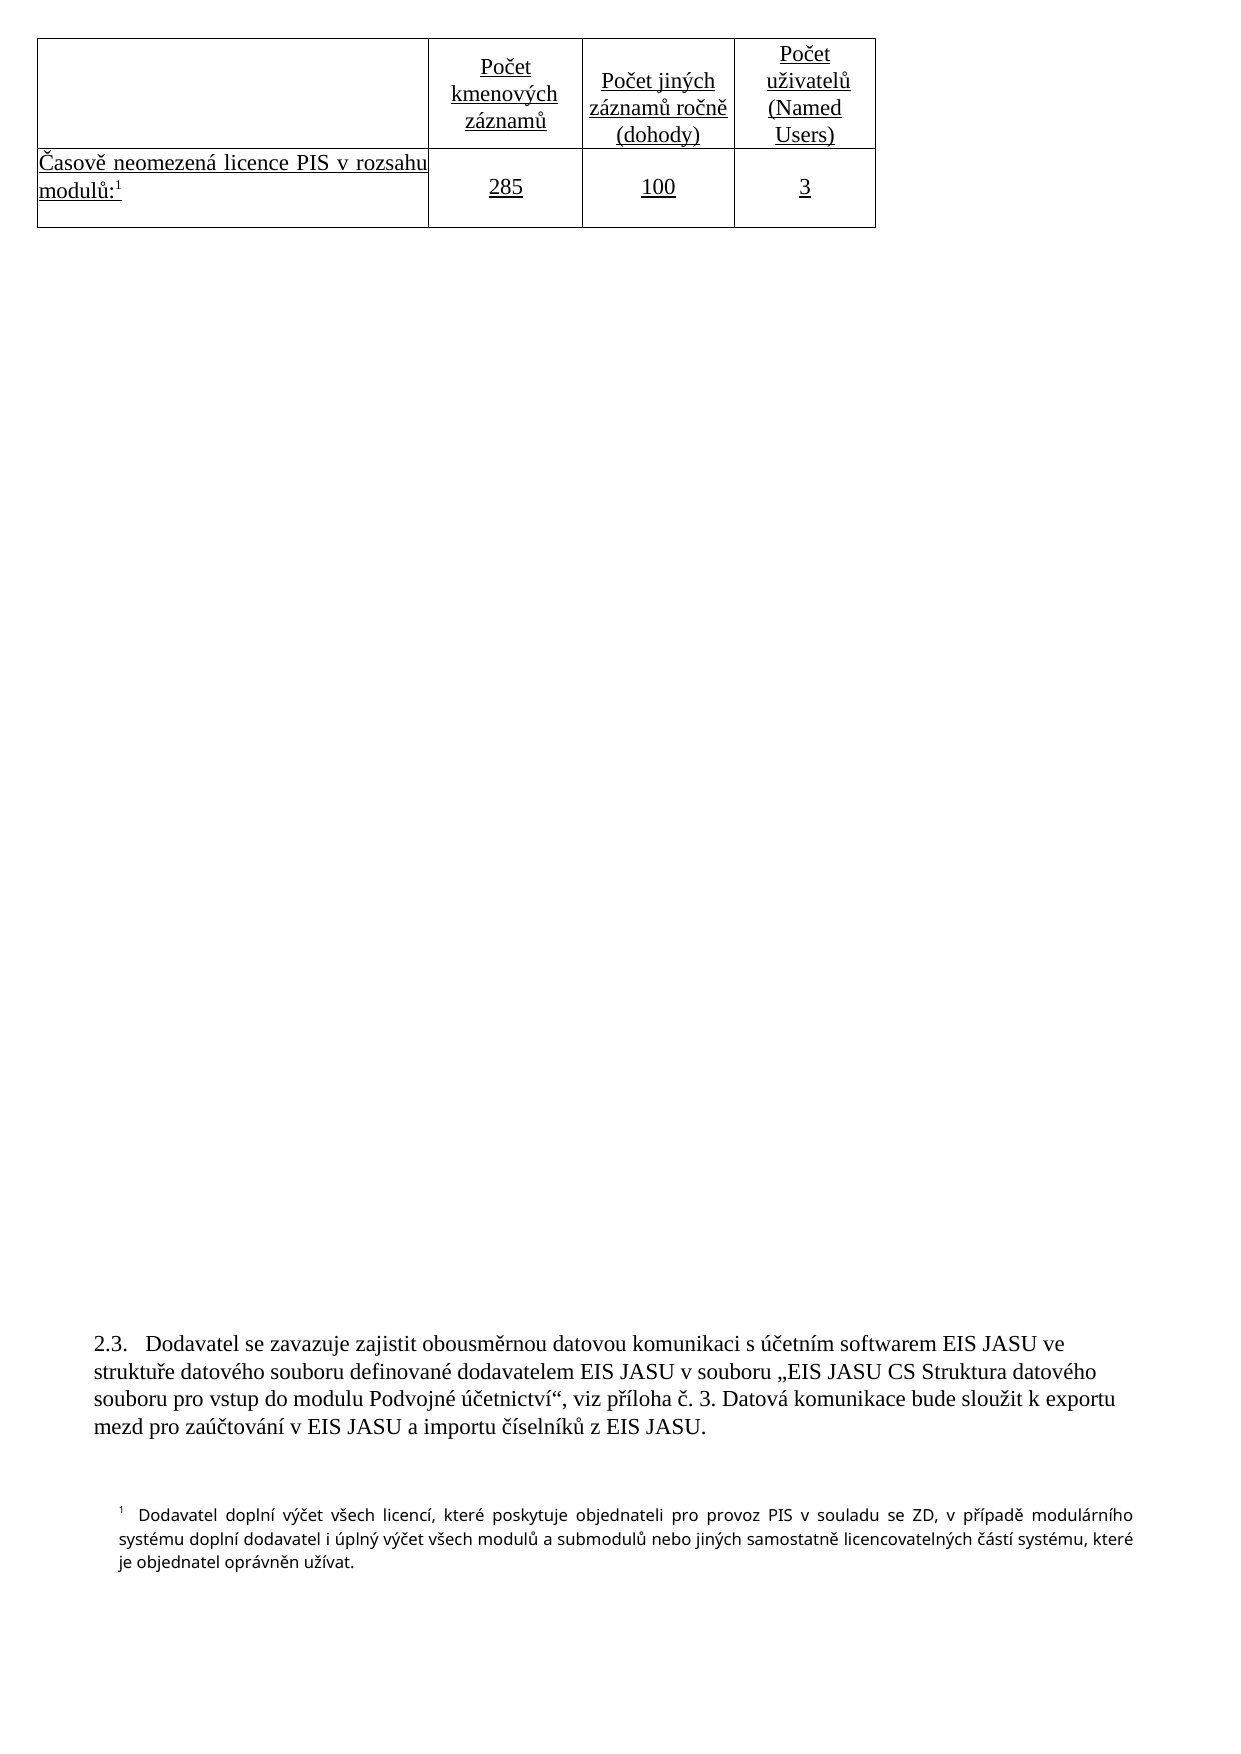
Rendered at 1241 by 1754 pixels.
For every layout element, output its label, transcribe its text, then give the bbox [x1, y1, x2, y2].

table_header [38, 39, 428, 148]
table_cell 3 [735, 149, 875, 227]
table_cell 100 [583, 149, 734, 227]
table_cell Časově neomezená licence PIS v rozsahu modulů:1 [38, 173, 428, 227]
table_header Počet uživatelů (Named Users) [735, 39, 875, 148]
table_cell Časově neomezená licence PIS v rozsahu modulů:1 [38, 149, 428, 172]
table_header Počet kmenových záznamů [429, 39, 582, 148]
table_cell 285 [429, 149, 582, 227]
list Dodavatel se zavazuje zajistit obousměrnou datovou komunikaci s účetním softwarem EIS JASU ve struktuře datového souboru definované dodavatelem EIS JASU v souboru „EIS JASU CS Struktura datového souboru pro vstup do modulu Podvojné účetnictví“, viz příloha č. 3. Datová komunikace bude sloužit k exportu mezd pro zaúčtování v EIS JASU a importu číselníků z EIS JASU. [93, 1330, 1135, 1439]
table_header Počet jiných záznamů ročně (dohody) [583, 39, 734, 148]
text 1 Dodavatel doplní výčet všech licencí, které poskytuje objednateli pro provoz PIS v souladu se ZD, v případě modulárního systému doplní dodavatel i úplný výčet všech modulů a submodulů nebo jiných samostatně licencovatelných částí systému, které je objednatel oprávněn užívat. [118, 1502, 1135, 1574]
